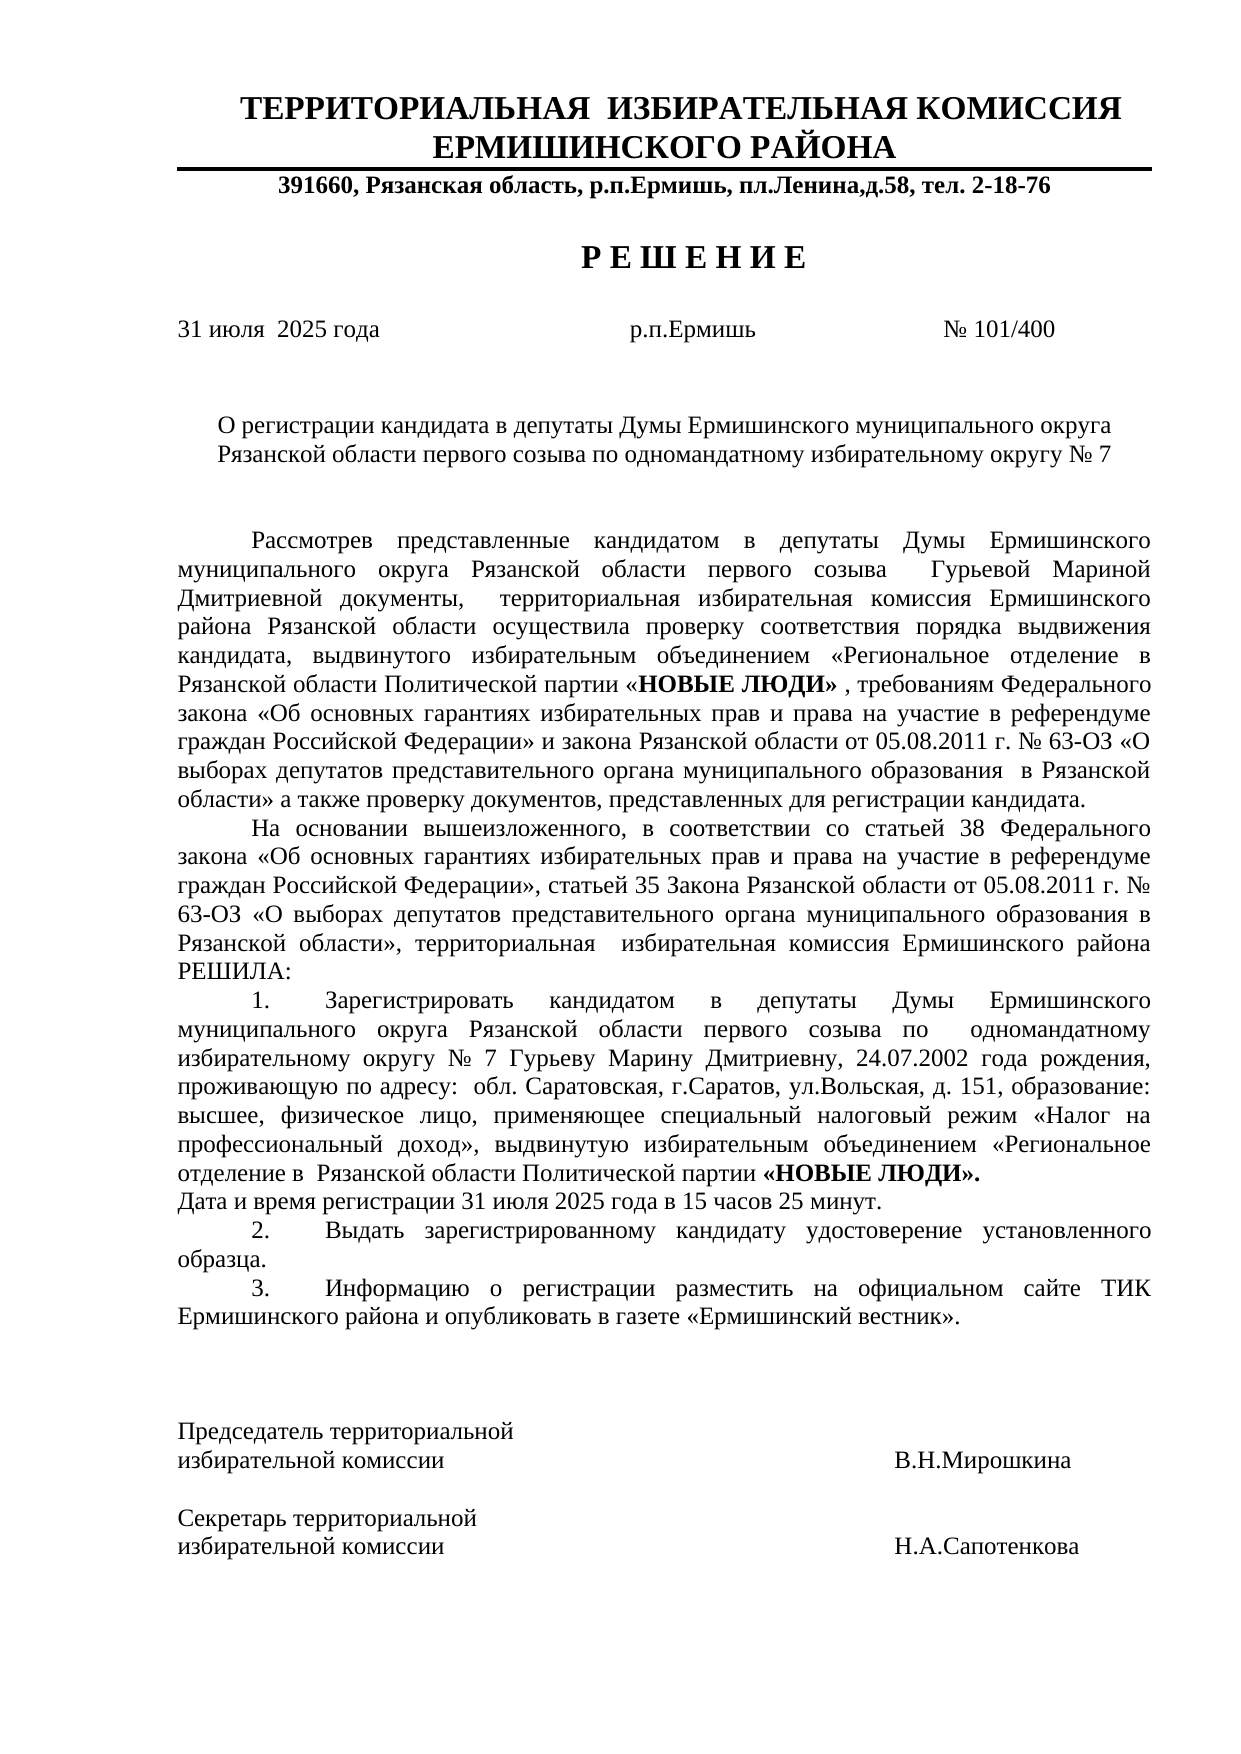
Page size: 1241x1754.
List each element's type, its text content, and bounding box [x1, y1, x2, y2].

list Выдать зарегистрированному кандидату удостоверение установленного образца. [177, 1215, 1152, 1273]
text Председатель территориальной [177, 1416, 1152, 1445]
text ЕРМИШИНСКОГО РАЙОНА [177, 127, 1152, 167]
text Секретарь территориальной [177, 1503, 1152, 1531]
text избирательной комиссии Н.А.Сапотенкова [177, 1531, 1152, 1560]
text ТЕРРИТОРИАЛЬНАЯ ИЗБИРАТЕЛЬНАЯ КОМИССИЯ [177, 89, 1152, 127]
text 31 июля 2025 года р.п.Ермишь № 101/400 [177, 314, 1152, 343]
text О регистрации кандидата в депутаты Думы Ермишинского муниципального округа Рязанской области первого созыва по одномандатному избирательному округу № 7 [177, 410, 1152, 468]
text избирательной комиссии В.Н.Мирошкина [177, 1445, 1152, 1474]
text Рассмотрев представленные кандидатом в депутаты Думы Ермишинского муниципального округа Рязанской области первого созыва Гурьевой Мариной Дмитриевной документы, территориальная избирательная комиссия Ермишинского района Рязанской области осуществила проверку соответствия порядка выдвижения кандидата, выдвинутого избирательным объединением «Региональное отделение в Рязанской области Политической партии «НОВЫЕ ЛЮДИ» , требованиям Федерального закона «Об основных гарантиях избирательных прав и права на участие в референдуме граждан Российской Федерации» и закона Рязанской области от 05.08.2011 г. № 63-ОЗ «О выборах депутатов представительного органа муниципального образования в Рязанской области» а также проверку документов, представленных для регистрации кандидата. [177, 525, 1152, 813]
text 391660, Рязанская область, р.п.Ермишь, пл.Ленина,д.58, тел. 2-18-76 [177, 171, 1152, 199]
list Информацию о регистрации разместить на официальном сайте ТИК Ермишинского района и опубликовать в газете «Ермишинский вестник». [177, 1273, 1152, 1330]
list Зарегистрировать кандидатом в депутаты Думы Ермишинского муниципального округа Рязанской области первого созыва по одномандатному избирательному округу № 7 Гурьеву Марину Дмитриевну, 24.07.2002 года рождения, проживающую по адресу: обл. Саратовская, г.Саратов, ул.Вольская, д. 151, образование: высшее, физическое лицо, применяющее специальный налоговый режим «Налог на профессиональный доход», выдвинутую избирательным объединением «Региональное отделение в Рязанской области Политической партии «НОВЫЕ ЛЮДИ». [177, 985, 1152, 1186]
text Р Е Ш Е Н И Е [177, 238, 1152, 276]
text На основании вышеизложенного, в соответствии со статьей 38 Федерального закона «Об основных гарантиях избирательных прав и права на участие в референдуме граждан Российской Федерации», статьей 35 Закона Рязанской области от 05.08.2011 г. № 63-ОЗ «О выборах депутатов представительного органа муниципального образования в Рязанской области», территориальная избирательная комиссия Ермишинского района РЕШИЛА: [177, 813, 1152, 985]
text Дата и время регистрации 31 июля 2025 года в 15 часов 25 минут. [177, 1186, 1152, 1215]
